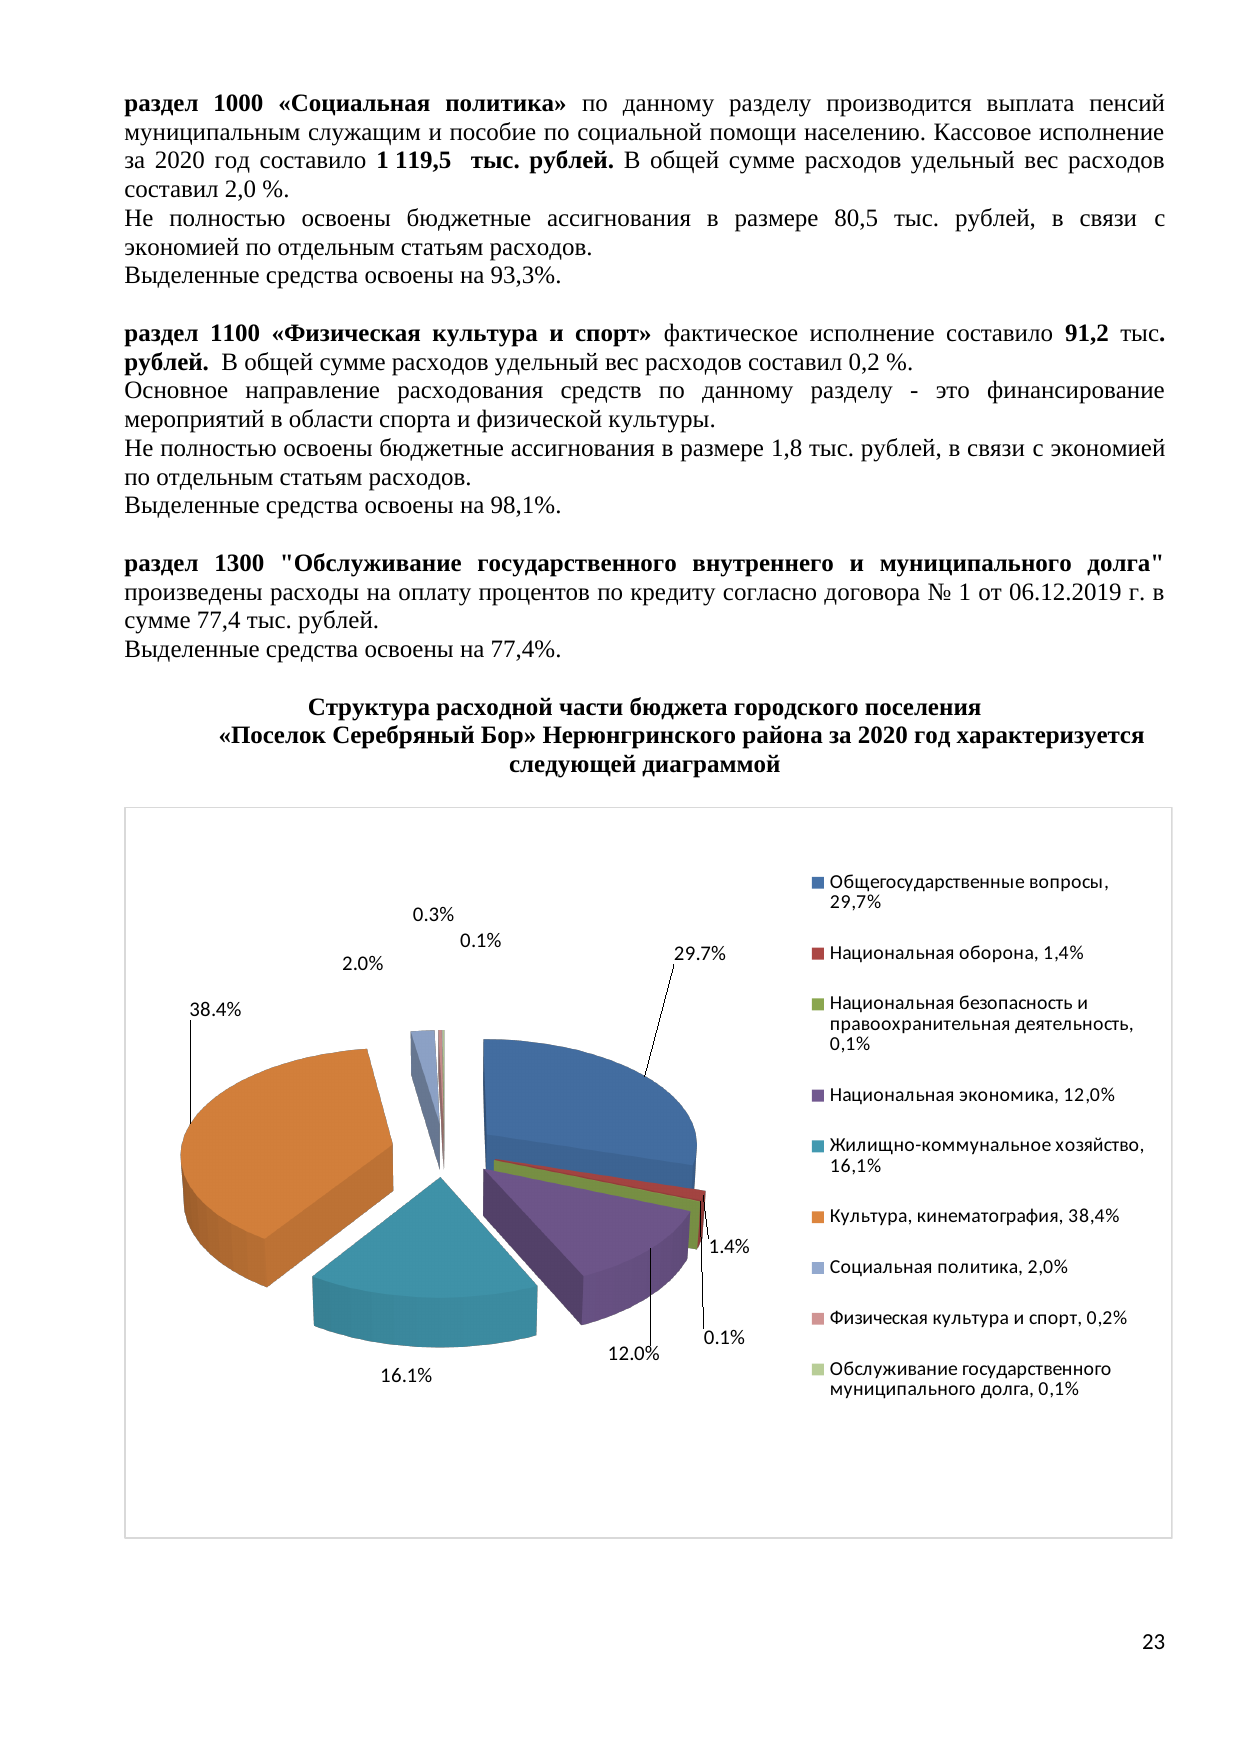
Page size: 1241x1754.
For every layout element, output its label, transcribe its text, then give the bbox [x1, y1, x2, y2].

text Выделенные средства освоены на 98,1%. [124, 490, 1165, 519]
text раздел 1300 "Обслуживание государственного внутреннего и муниципального долга" произведены расходы на оплату процентов по кредиту согласно договора № 1 от 06.12.2019 г. в сумме 77,4 тыс. рублей. [124, 548, 1165, 634]
text Не полностью освоены бюджетные ассигнования в размере 1,8 тыс. рублей, в связи с экономией по отдельным статьям расходов. [124, 433, 1165, 490]
text Не полностью освоены бюджетные ассигнования в размере 80,5 тыс. рублей, в связи с экономией по отдельным статьям расходов. [124, 203, 1165, 260]
text раздел 1000 «Социальная политика» по данному разделу производится выплата пенсий муниципальным служащим и пособие по социальной помощи населению. Кассовое исполнение за 2020 год составило 1 119,5 тыс. рублей. В общей сумме расходов удельный вес расходов составил 2,0 %. [124, 88, 1165, 203]
text Выделенные средства освоены на 77,4%. [124, 634, 1165, 663]
text «Поселок Серебряный Бор» Нерюнгринского района за 2020 год характеризуется следующей диаграммой [124, 720, 1165, 778]
text Структура расходной части бюджета городского поселения [124, 692, 1165, 720]
text раздел 1100 «Физическая культура и спорт» фактическое исполнение составило 91,2 тыс. рублей. В общей сумме расходов удельный вес расходов составил 0,2 %. [124, 318, 1165, 375]
text Основное направление расходования средств по данному разделу - это финансирование мероприятий в области спорта и физической культуры. [124, 375, 1165, 433]
text Выделенные средства освоены на 93,3%. [124, 260, 1165, 289]
